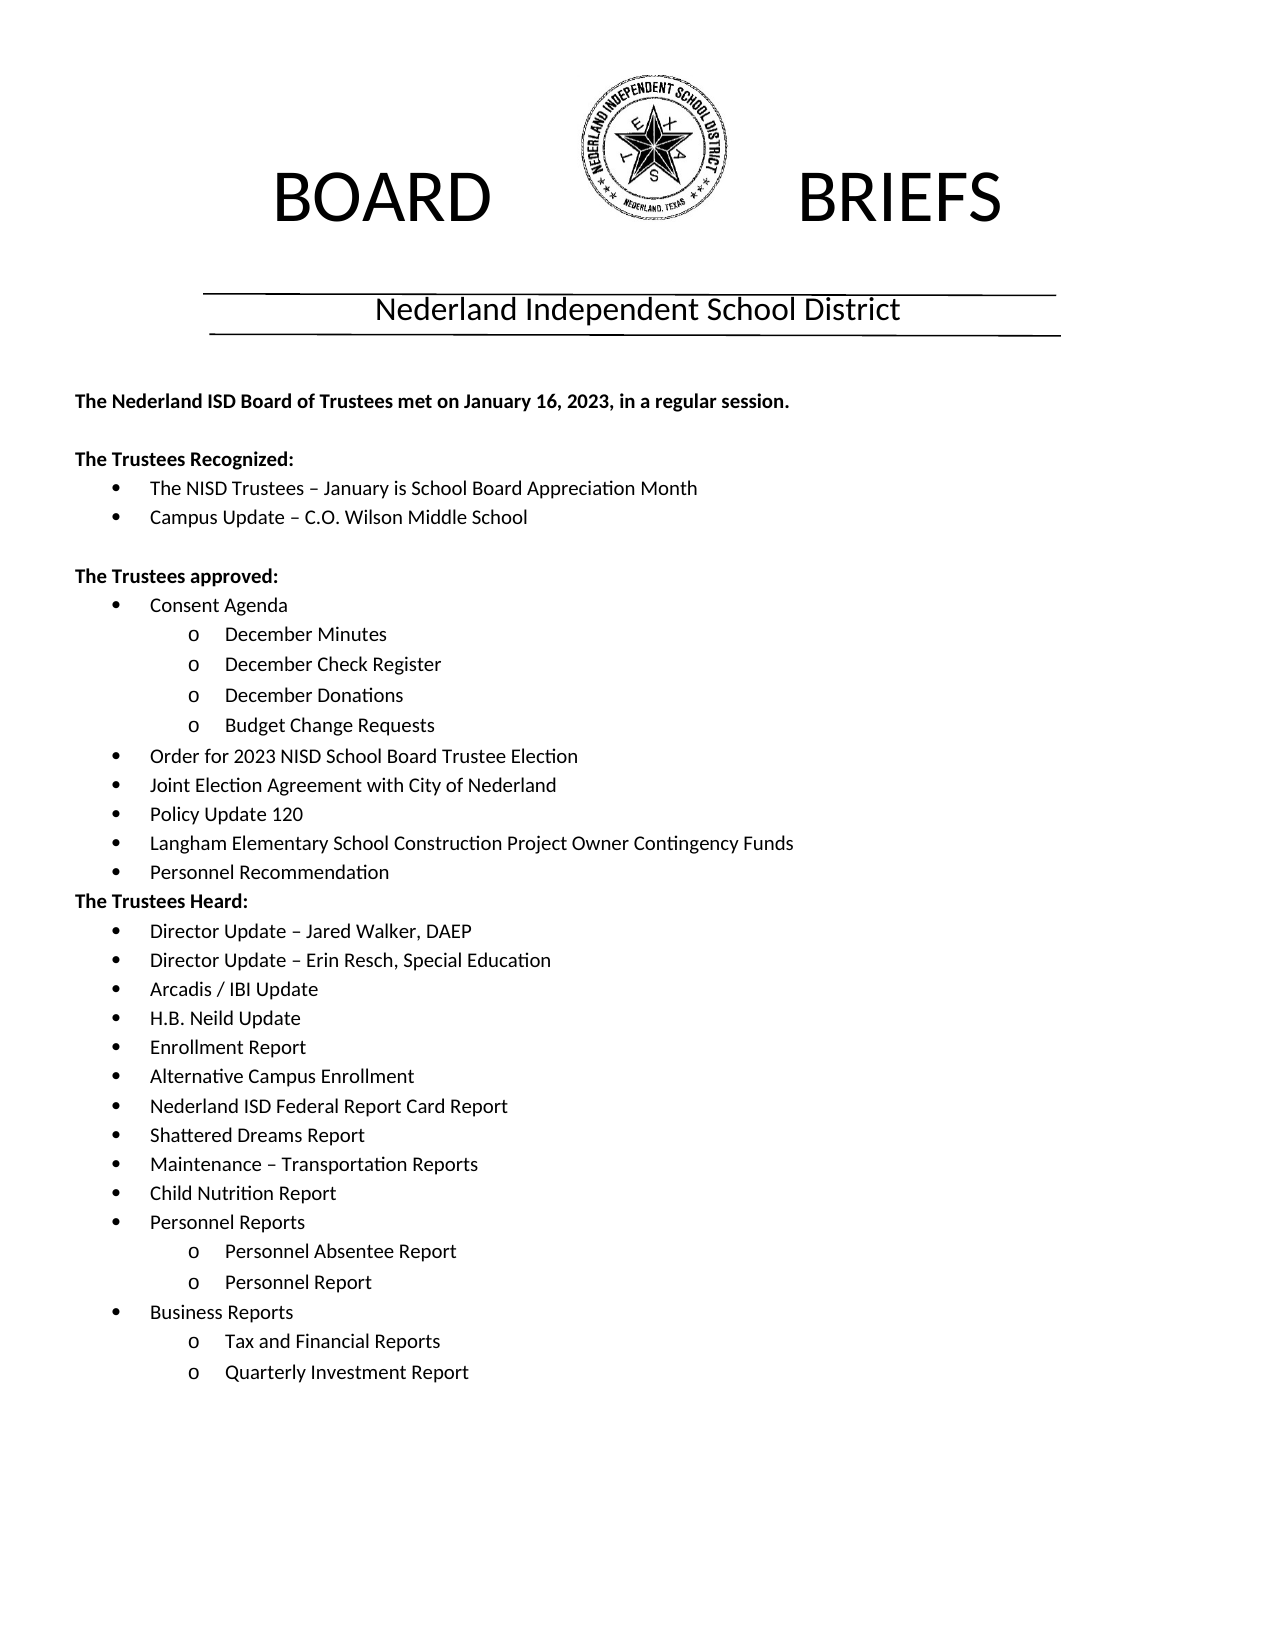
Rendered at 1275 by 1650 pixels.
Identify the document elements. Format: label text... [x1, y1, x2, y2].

list Policy Update 120 [112, 801, 1200, 827]
text The Trustees approved: [75, 563, 1200, 588]
list December Minutes [187, 621, 1200, 648]
list Quarterly Investment Report [187, 1359, 1200, 1386]
list Personnel Recommendation [112, 859, 1200, 885]
list Order for 2023 NISD School Board Trustee Election [112, 743, 1200, 768]
list Personnel Absentee Report [187, 1239, 1200, 1265]
list Child Nutrition Report [112, 1180, 1200, 1206]
list Business Reports [112, 1299, 1200, 1325]
text The Trustees Recognized: [75, 446, 1200, 472]
picture [577, 75, 730, 222]
list Director Update – Erin Resch, Special Education [112, 947, 1200, 972]
text The Trustees Heard: [75, 889, 1200, 914]
list Maintenance – Transportation Reports [112, 1151, 1200, 1177]
list Nederland ISD Federal Report Card Report [112, 1093, 1200, 1118]
text Nederland Independent School District [300, 288, 1200, 329]
list Shattered Dreams Report [112, 1122, 1200, 1147]
list December Donations [187, 682, 1200, 708]
text BOARD BRIEFS [75, 75, 1200, 241]
list Personnel Reports [112, 1209, 1200, 1235]
list Enrollment Report [112, 1034, 1200, 1060]
text The Nederland ISD Board of Trustees met on January 16, 2023, in a regular session. [75, 388, 1200, 413]
list Consent Agenda [112, 592, 1200, 617]
list Director Update – Jared Walker, DAEP [112, 918, 1200, 943]
list Alternative Campus Enrollment [112, 1064, 1200, 1089]
list Tax and Financial Reports [187, 1329, 1200, 1355]
list Personnel Report [187, 1269, 1200, 1296]
list Langham Elementary School Construction Project Owner Contingency Funds [112, 830, 1200, 856]
list December Check Register [187, 652, 1200, 678]
list Budget Change Requests [187, 712, 1200, 739]
list H.B. Neild Update [112, 1005, 1200, 1031]
list Arcadis / IBI Update [112, 976, 1200, 1002]
list Joint Election Agreement with City of Nederland [112, 772, 1200, 797]
list Campus Update – C.O. Wilson Middle School [112, 504, 1200, 530]
list The NISD Trustees – January is School Board Appreciation Month [112, 475, 1200, 501]
